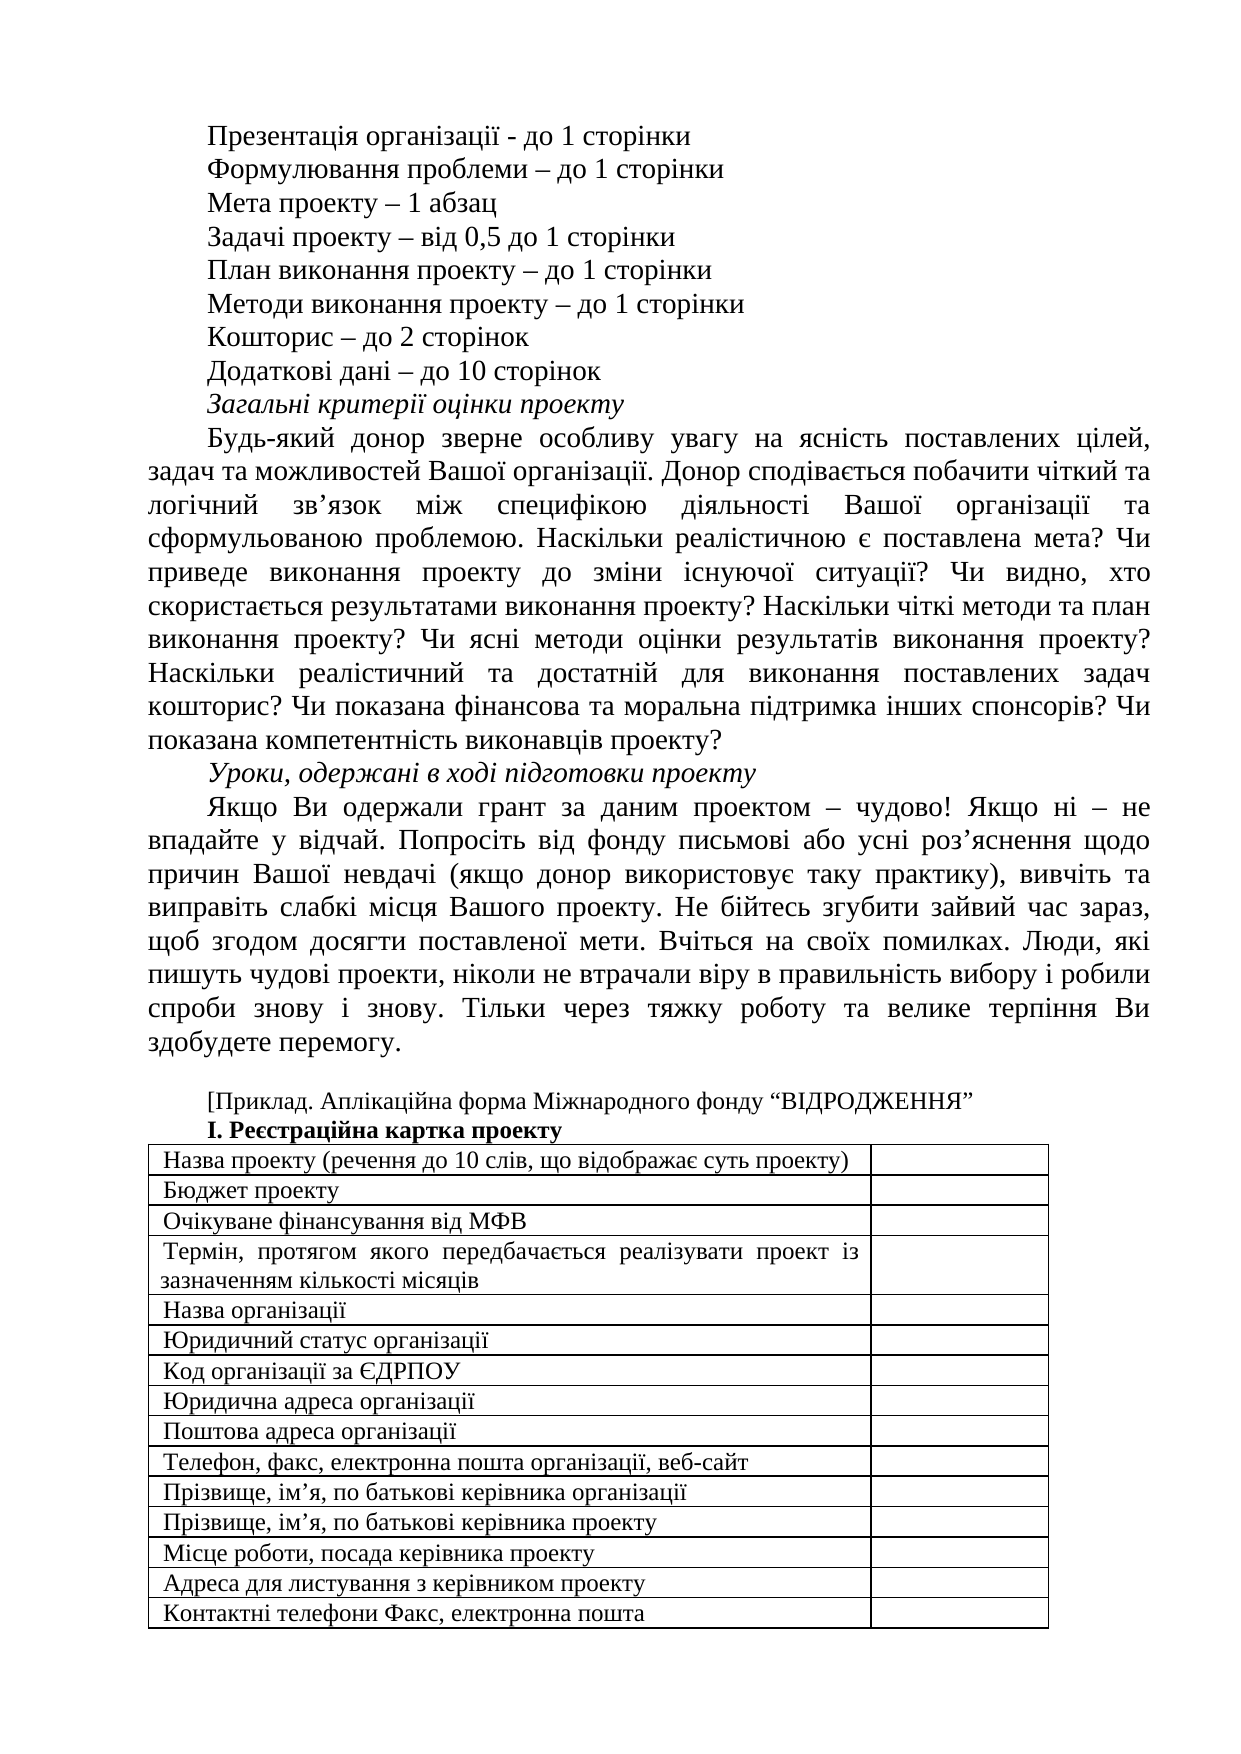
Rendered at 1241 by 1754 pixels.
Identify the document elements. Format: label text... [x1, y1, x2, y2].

table_cell Прізвище, ім’я, по батькові керівника організації [149, 1477, 870, 1506]
table_cell Юридичний статус організації [149, 1326, 870, 1354]
table_cell [872, 1477, 1048, 1506]
text Будь-який донор зверне особливу увагу на ясність поставлених цілей, задач та можливостей Вашої організації. Донор сподівається побачити чіткий та логічний зв’язок між специфікою діяльності Вашої організації та сформульованою проблемою. Наскільки реалістичною є поставлена мета? Чи приведе виконання проекту до зміни існуючої ситуації? Чи видно, хто скористається результатами виконання проекту? Наскільки чіткі методи та план виконання проекту? Чи ясні методи оцінки результатів виконання проекту? Наскільки реалістичний та достатній для виконання поставлених задач кошторис? Чи показана фінансова та моральна підтримка інших спонсорів? Чи показана компетентність виконавців проекту? [148, 420, 1152, 755]
text Уроки, одержані в ході підготовки проекту [148, 755, 1152, 789]
table_cell [872, 1568, 1048, 1597]
table_cell Термін, протягом якого передбачається реалізувати проект із зазначенням кількості місяців [149, 1236, 870, 1293]
table_cell [872, 1538, 1048, 1566]
text Мета проекту – 1 абзац [148, 185, 1152, 219]
table_cell [872, 1356, 1048, 1384]
table_header Назва проекту (речення до 10 слів, що відображає суть проекту) [149, 1145, 870, 1174]
table_cell [872, 1176, 1048, 1204]
table_cell Очікуване фінансування від МФВ [149, 1206, 870, 1234]
table_cell Адреса для листування з керівником проекту [149, 1568, 870, 1597]
table_cell [872, 1295, 1048, 1324]
text Кошторис – до 2 сторінок [148, 319, 1152, 353]
table_cell [872, 1206, 1048, 1234]
text Методи виконання проекту – до 1 сторінки [148, 286, 1152, 319]
table_cell [872, 1236, 1048, 1293]
text План виконання проекту – до 1 сторінки [148, 252, 1152, 286]
table_cell [872, 1447, 1048, 1475]
table_cell Код організації за ЄДРПОУ [149, 1356, 870, 1384]
table_cell Юридична адреса організації [149, 1386, 870, 1415]
table_cell Бюджет проекту [149, 1176, 870, 1204]
text Задачі проекту – від 0,5 до 1 сторінки [148, 219, 1152, 252]
table_cell Назва організації [149, 1295, 870, 1324]
table_cell Місце роботи, посада керівника проекту [149, 1538, 870, 1566]
text Презентація організації - до 1 сторінки [148, 118, 1152, 152]
table_cell [872, 1598, 1048, 1627]
text Якщо Ви одержали грант за даним проектом – чудово! Якщо ні – не впадайте у відчай. Попросіть від фонду письмові або усні роз’яснення щодо причин Вашої невдачі (якщо донор використовує таку практику), вивчіть та виправіть слабкі місця Вашого проекту. Не бійтесь згубити зайвий час зараз, щоб згодом досягти поставленої мети. Вчіться на своїх помилках. Люди, які пишуть чудові проекти, ніколи не втрачали віру в правильність вибору і робили спроби знову і знову. Тільки через тяжку роботу та велике терпіння Ви здобудете перемогу. [148, 789, 1152, 1057]
text Формулювання проблеми – до 1 сторінки [148, 152, 1152, 185]
table_cell [872, 1416, 1048, 1445]
table_cell [872, 1507, 1048, 1536]
text [Приклад. Аплікаційна форма Міжнародного фонду “ВІДРОДЖЕННЯ” [148, 1086, 1152, 1115]
table_header [872, 1145, 1048, 1174]
table_cell Прізвище, ім’я, по батькові керівника проекту [149, 1507, 870, 1536]
table_cell Телефон, факс, електронна пошта організації, веб-сайт [149, 1447, 870, 1475]
table_cell [872, 1386, 1048, 1415]
text І. Реєстраційна картка проекту [148, 1115, 1152, 1143]
text Додаткові дані – до 10 сторінок [148, 353, 1152, 386]
text Загальні критерії оцінки проекту [148, 386, 1152, 420]
table_cell Контактні телефони Факс, електронна пошта [149, 1598, 870, 1627]
table_cell Поштова адреса організації [149, 1416, 870, 1445]
table_cell [872, 1326, 1048, 1354]
